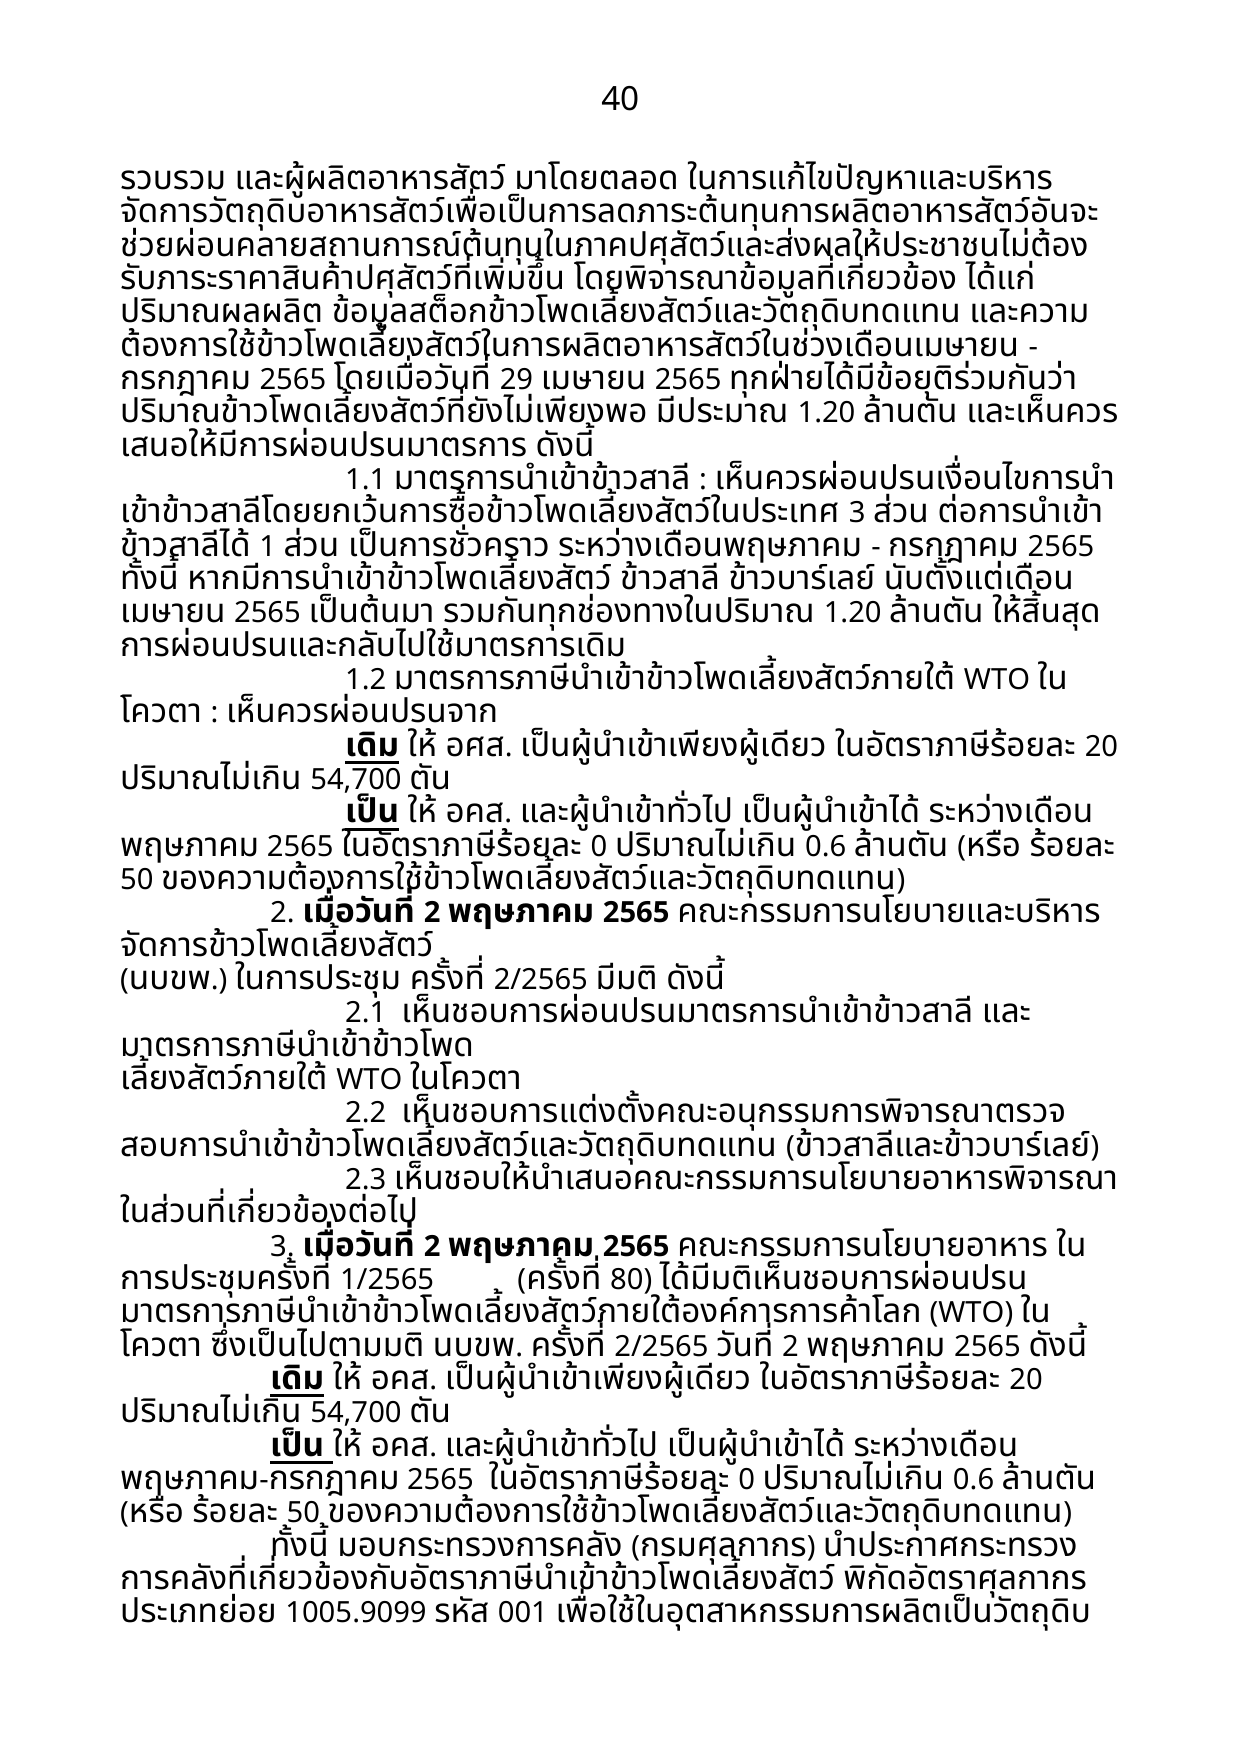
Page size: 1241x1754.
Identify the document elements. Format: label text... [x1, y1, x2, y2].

text 2. เมื่อวันที่ 2 พฤษภาคม 2565 คณะกรรมการนโยบายและบริหารจัดการข้าวโพดเลี้ยงสัตว์ [120, 896, 1120, 963]
text (นบขพ.) ในการประชุม ครั้งที่ 2/2565 มีมติ ดังนี้ [120, 963, 1120, 996]
text 3. เมื่อวันที่ 2 พฤษภาคม 2565 คณะกรรมการนโยบายอาหาร ในการประชุมครั้งที่ 1/2565 (ครั้งที่ 80) ได้มีมติเห็นชอบการผ่อนปรนมาตรการภาษีนำเข้าข้าวโพดเลี้ยงสัตว์ภายใต้องค์การการค้าโลก (WTO) ในโควตา ซึ่งเป็นไปตามมติ นบขพ. ครั้งที่ 2/2565 วันที่ 2 พฤษภาคม 2565 ดังนี้ [120, 1229, 1120, 1363]
text 2.3 เห็นชอบให้นำเสนอคณะกรรมการนโยบายอาหารพิจารณาในส่วนที่เกี่ยวข้องต่อไป [120, 1163, 1120, 1229]
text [120, 163, 1120, 463]
text 2.1 เห็นชอบการผ่อนปรนมาตรการนำเข้าข้าวสาลี และมาตรการภาษีนำเข้าข้าวโพด [120, 996, 1120, 1063]
text เดิม ให้ อคส. เป็นผู้นำเข้าเพียงผู้เดียว ในอัตราภาษีร้อยละ 20 ปริมาณไม่เกิน 54,700 ตัน [120, 1363, 1120, 1429]
text เดิม ให้ อศส. เป็นผู้นำเข้าเพียงผู้เดียว ในอัตราภาษีร้อยละ 20 ปริมาณไม่เกิน 54,700 ตัน [120, 729, 1120, 796]
text เลี้ยงสัตว์ภายใต้ WTO ในโควตา [120, 1063, 1120, 1096]
text 2.2 เห็นชอบการแต่งตั้งคณะอนุกรรมการพิจารณาตรวจสอบการนำเข้าข้าวโพดเลี้ยงสัตว์และวัตถุดิบทดแทน (ข้าวสาลีและข้าวบาร์เลย์) [120, 1096, 1120, 1163]
text เป็น ให้ อคส. และผู้นำเข้าทั่วไป เป็นผู้นำเข้าได้ ระหว่างเดือนพฤษภาคม 2565 ในอัตราภาษีร้อยละ 0 ปริมาณไม่เกิน 0.6 ล้านตัน (หรือ ร้อยละ 50 ของความต้องการใช้ข้าวโพดเลี้ยงสัตว์และวัตถุดิบทดแทน) [120, 796, 1120, 896]
text 1.2 มาตรการภาษีนำเข้าข้าวโพดเลี้ยงสัตว์ภายใต้ WTO ในโควตา : เห็นควรผ่อนปรนจาก [120, 663, 1120, 729]
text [120, 1529, 1120, 1629]
text 1.1 มาตรการนำเข้าข้าวสาลี : เห็นควรผ่อนปรนเงื่อนไขการนำเข้าข้าวสาลีโดยยกเว้นการซื้อข้าวโพดเลี้ยงสัตว์ในประเทศ 3 ส่วน ต่อการนำเข้าข้าวสาลีได้ 1 ส่วน เป็นการชั่วคราว ระหว่างเดือนพฤษภาคม - กรกฎาคม 2565 ทั้งนี้ หากมีการนำเข้าข้าวโพดเลี้ยงสัตว์ ข้าวสาลี ข้าวบาร์เลย์ นับตั้งแต่เดือนเมษายน 2565 เป็นต้นมา รวมกันทุกช่องทางในปริมาณ 1.20 ล้านตัน ให้สิ้นสุดการผ่อนปรนและกลับไปใช้มาตรการเดิม [120, 463, 1120, 663]
text เป็น ให้ อคส. และผู้นำเข้าทั่วไป เป็นผู้นำเข้าได้ ระหว่างเดือนพฤษภาคม-กรกฎาคม 2565 ในอัตราภาษีร้อยละ 0 ปริมาณไม่เกิน 0.6 ล้านตัน (หรือ ร้อยละ 50 ของความต้องการใช้ข้าวโพดเลี้ยงสัตว์และวัตถุดิบทดแทน) [120, 1429, 1120, 1529]
